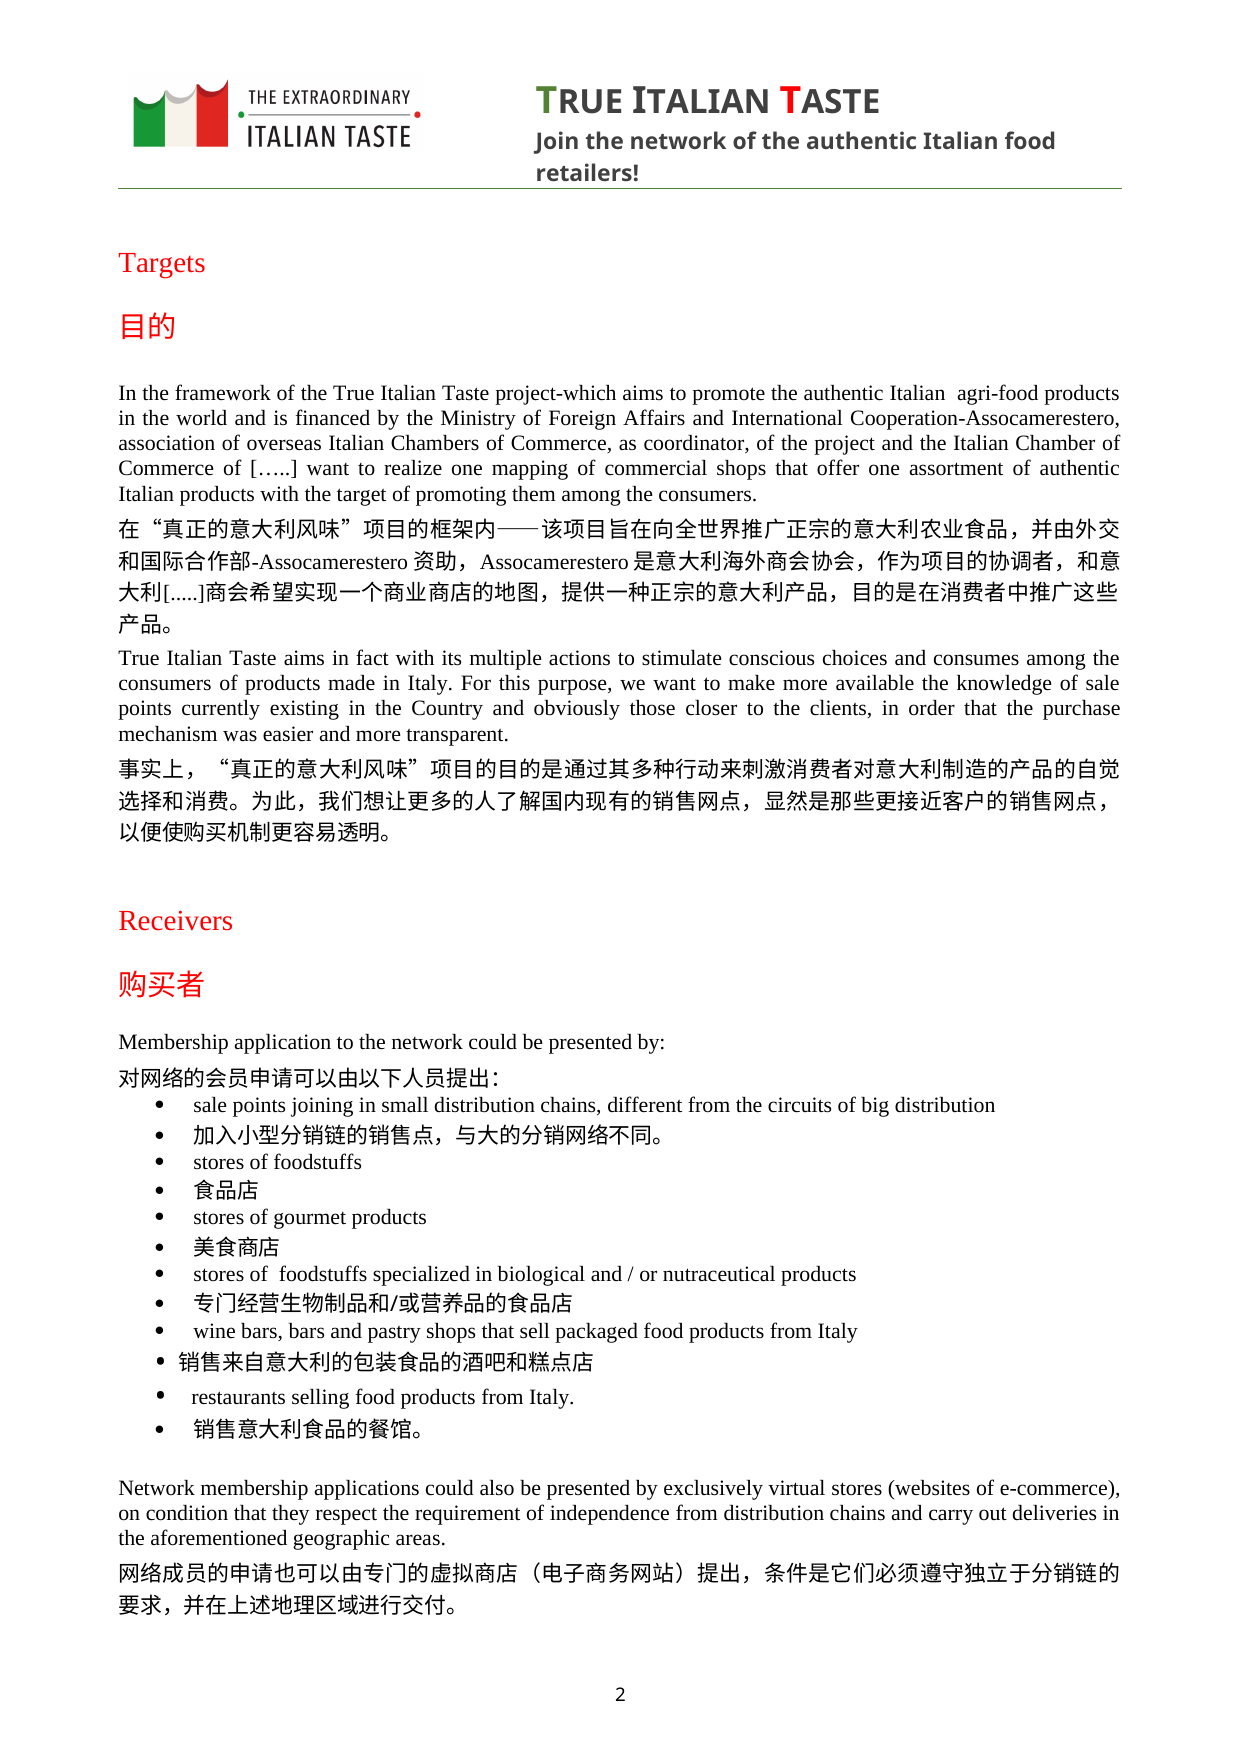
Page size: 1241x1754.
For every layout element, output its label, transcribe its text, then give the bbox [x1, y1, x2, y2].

picture [129, 73, 425, 151]
text In the framework of the True Italian Taste project-which aims to promote the authentic Italian agri-food products in the world and is financed by the Ministry of Foreign Affairs and International Cooperation-Assocamerestero, association of overseas Italian Chambers of Commerce, as coordinator, of the project and the Italian Chamber of Commerce of […..] want to realize one mapping of commercial shops that offer one assortment of authentic Italian products with the target of promoting them among the consumers. [118, 380, 1122, 506]
text Network membership applications could also be presented by exclusively virtual stores (websites of e-commerce), on condition that they respect the requirement of independence from distribution chains and carry out deliveries in the aforementioned geographic areas. [118, 1474, 1122, 1550]
list wine bars, bars and pastry shops that sell packaged food products from Italy [156, 1318, 1122, 1343]
list stores of gourmet products [156, 1204, 1122, 1229]
list sale points joining in small distribution chains, different from the circuits of big distribution [156, 1092, 1122, 1118]
text 网络成员的申请也可以由专门的虚拟商店（电子商务网站）提出，条件是它们必须遵守独立于分销链的要求，并在上述地理区域进行交付。 [118, 1556, 1122, 1620]
list 销售意大利食品的餐馆。 [156, 1412, 1122, 1443]
text • restaurants selling food products from Italy. [118, 1377, 1122, 1412]
text 对网络的会员申请可以由以下人员提出： [118, 1061, 1122, 1092]
text 购买者 [118, 962, 1122, 1004]
text 目的 [118, 304, 1122, 346]
text Receivers [118, 903, 1122, 937]
list 专门经营生物制品和/或营养品的食品店 [156, 1286, 1122, 1318]
list stores of foodstuffs specialized in biological and / or nutraceutical products [156, 1261, 1122, 1286]
text True Italian Taste aims in fact with its multiple actions to stimulate conscious choices and consumes among the consumers of products made in Italy. For this purpose, we want to make more available the knowledge of sale points currently existing in the Country and obviously those closer to the clients, in order that the purchase mechanism was easier and more transparent. [118, 645, 1122, 746]
text • 销售来自意大利的包装食品的酒吧和糕点店 [156, 1343, 1122, 1377]
text Targets [118, 245, 1122, 279]
text 事实上，“真正的意大利风味”项目的目的是通过其多种行动来刺激消费者对意大利制造的产品的自觉选择和消费。为此，我们想让更多的人了解国内现有的销售网点，显然是那些更接近客户的销售网点，以便使购买机制更容易透明。 [118, 752, 1122, 847]
list 食品店 [156, 1174, 1122, 1204]
text Membership application to the network could be presented by: [118, 1029, 1122, 1054]
list 美食商店 [156, 1229, 1122, 1261]
list 加入小型分销链的销售点，与大的分销网络不同。 [156, 1118, 1122, 1149]
text 在“真正的意大利风味”项目的框架内——该项目旨在向全世界推广正宗的意大利农业食品，并由外交和国际合作部-Assocamerestero资助，Assocamerestero是意大利海外商会协会，作为项目的协调者，和意大利[.....]商会希望实现一个商业商店的地图，提供一种正宗的意大利产品，目的是在消费者中推广这些产品。 [118, 512, 1122, 639]
list stores of foodstuffs [156, 1149, 1122, 1174]
